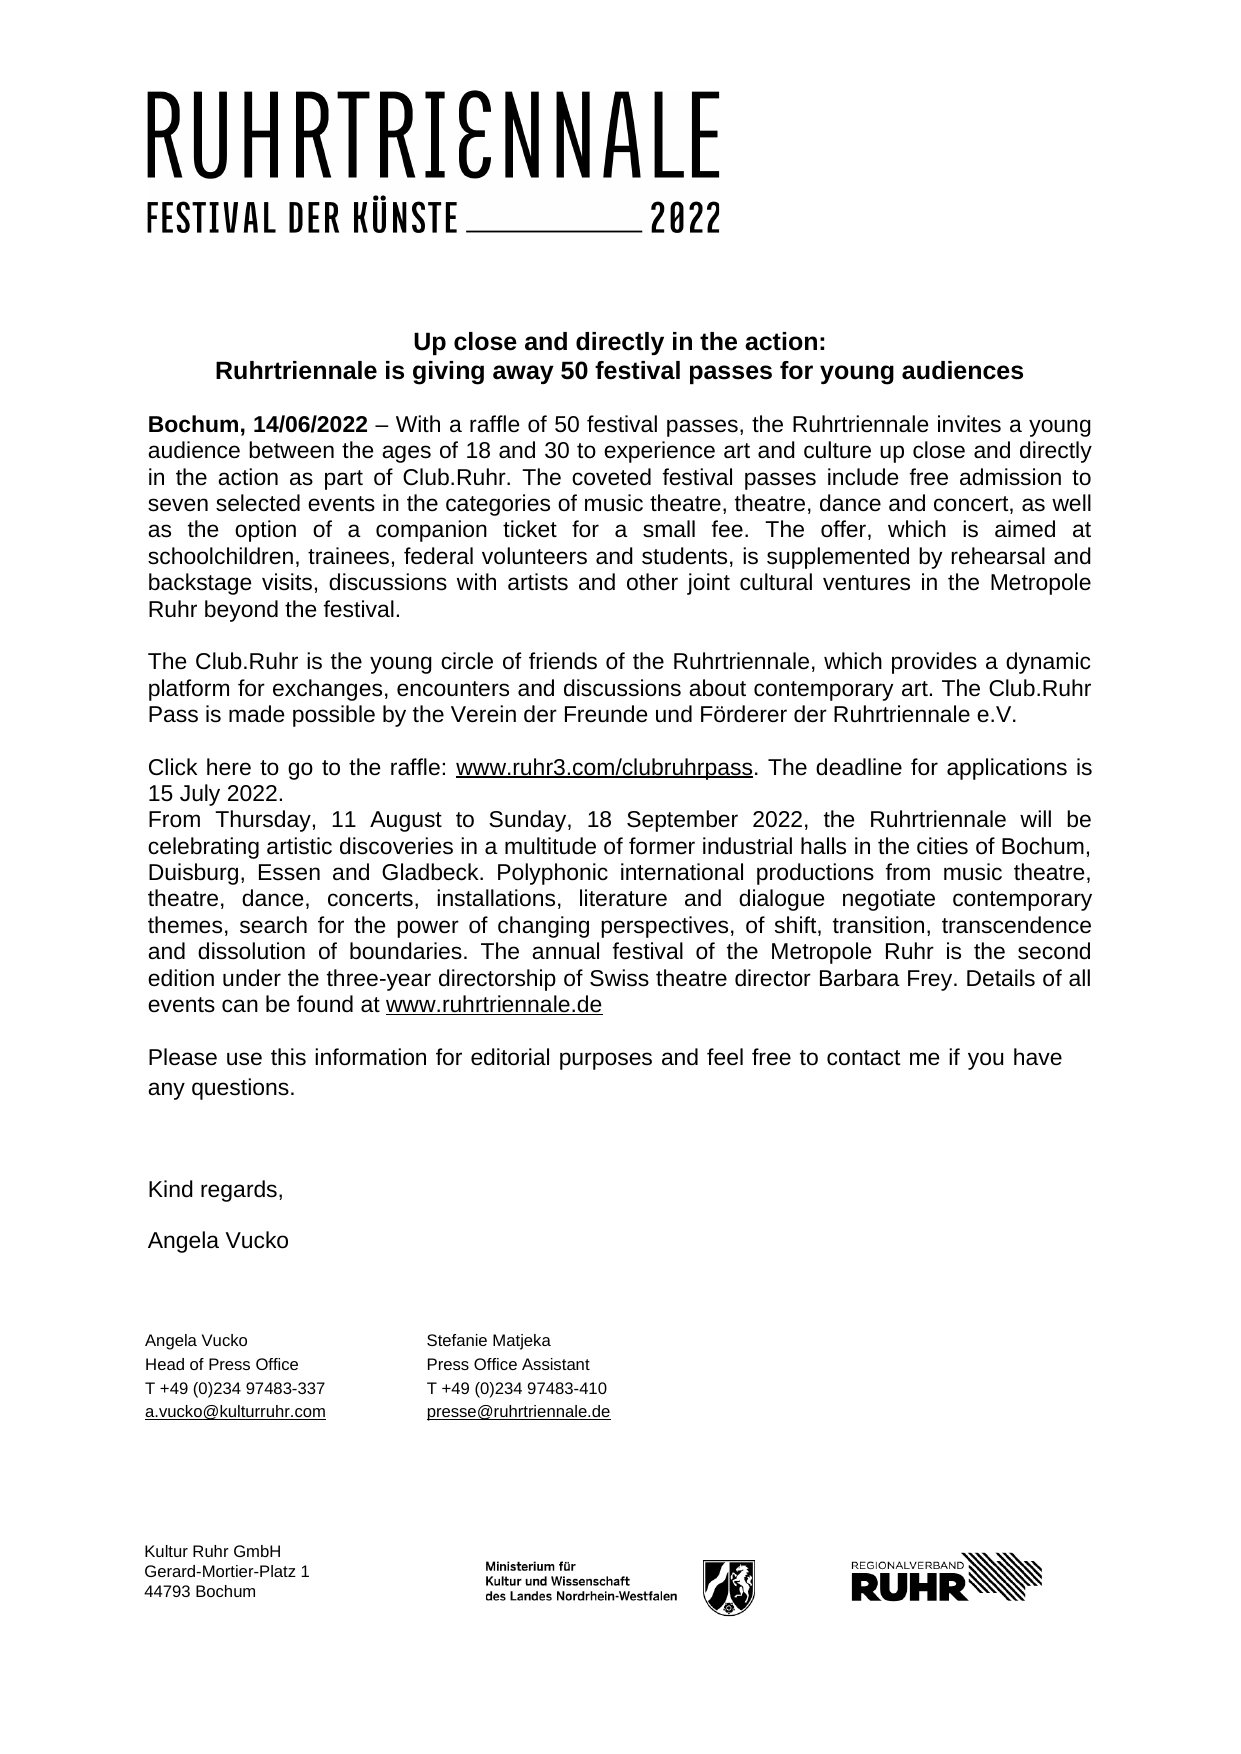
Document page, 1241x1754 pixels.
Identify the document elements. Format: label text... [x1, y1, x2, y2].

picture [147, 90, 720, 233]
text The Club.Ruhr is the young circle of friends of the Ruhrtriennale, which provides a dynamic platform for exchanges, encounters and discussions about contemporary art. The Club.Ruhr Pass is made possible by the Verein der Freunde und Förderer der Ruhrtriennale e.V. [148, 648, 1093, 727]
table_cell Head of Press Office [91, 1353, 354, 1376]
table_header Stefanie Matjeka [354, 1329, 680, 1353]
text Bochum, 14/06/2022 – With a raffle of 50 festival passes, the Ruhrtriennale invites a young audience between the ages of 18 and 30 to experience art and culture up close and directly in the action as part of Club.Ruhr. The coveted festival passes include free admission to seven selected events in the categories of music theatre, theatre, dance and concert, as well as the option of a companion ticket for a small fee. The offer, which is aimed at schoolchildren, trainees, federal volunteers and students, is supplemented by rehearsal and backstage visits, discussions with artists and other joint cultural ventures in the Metropole Ruhr beyond the festival. [148, 411, 1093, 622]
table_cell T +49 (0)234 97483-410 [354, 1376, 680, 1400]
text Click here to go to the raffle: www.ruhr3.com/clubruhrpass. The deadline for applications is 15 July 2022. [148, 754, 1093, 806]
table_cell T +49 (0)234 97483-337 [91, 1376, 354, 1400]
text Angela Vucko [148, 1227, 1093, 1253]
table_cell a.vucko@kulturruhr.com [91, 1400, 354, 1423]
text Ruhrtriennale is giving away 50 festival passes for young audiences [148, 356, 1093, 385]
text Up close and directly in the action: [148, 327, 1093, 356]
table_cell Press Office Assistant [354, 1353, 680, 1376]
table_cell presse@ruhrtriennale.de [354, 1400, 680, 1423]
text Please use this information for editorial purposes and feel free to contact me if you have any questions. [148, 1043, 1063, 1100]
text Kind regards, [148, 1176, 1063, 1202]
picture [485, 1550, 1043, 1618]
text From Thursday, 11 August to Sunday, 18 September 2022, the Ruhrtriennale will be celebrating artistic discoveries in a multitude of former industrial halls in the cities of Bochum, Duisburg, Essen and Gladbeck. Polyphonic international productions from music theatre, theatre, dance, concerts, installations, literature and dialogue negotiate contemporary themes, search for the power of changing perspectives, of shift, transition, transcendence and dissolution of boundaries. The annual festival of the Metropole Ruhr is the second edition under the three-year directorship of Swiss theatre director Barbara Frey. Details of all events can be found at www.ruhrtriennale.de [148, 806, 1093, 1017]
table_header Angela Vucko [91, 1329, 354, 1353]
